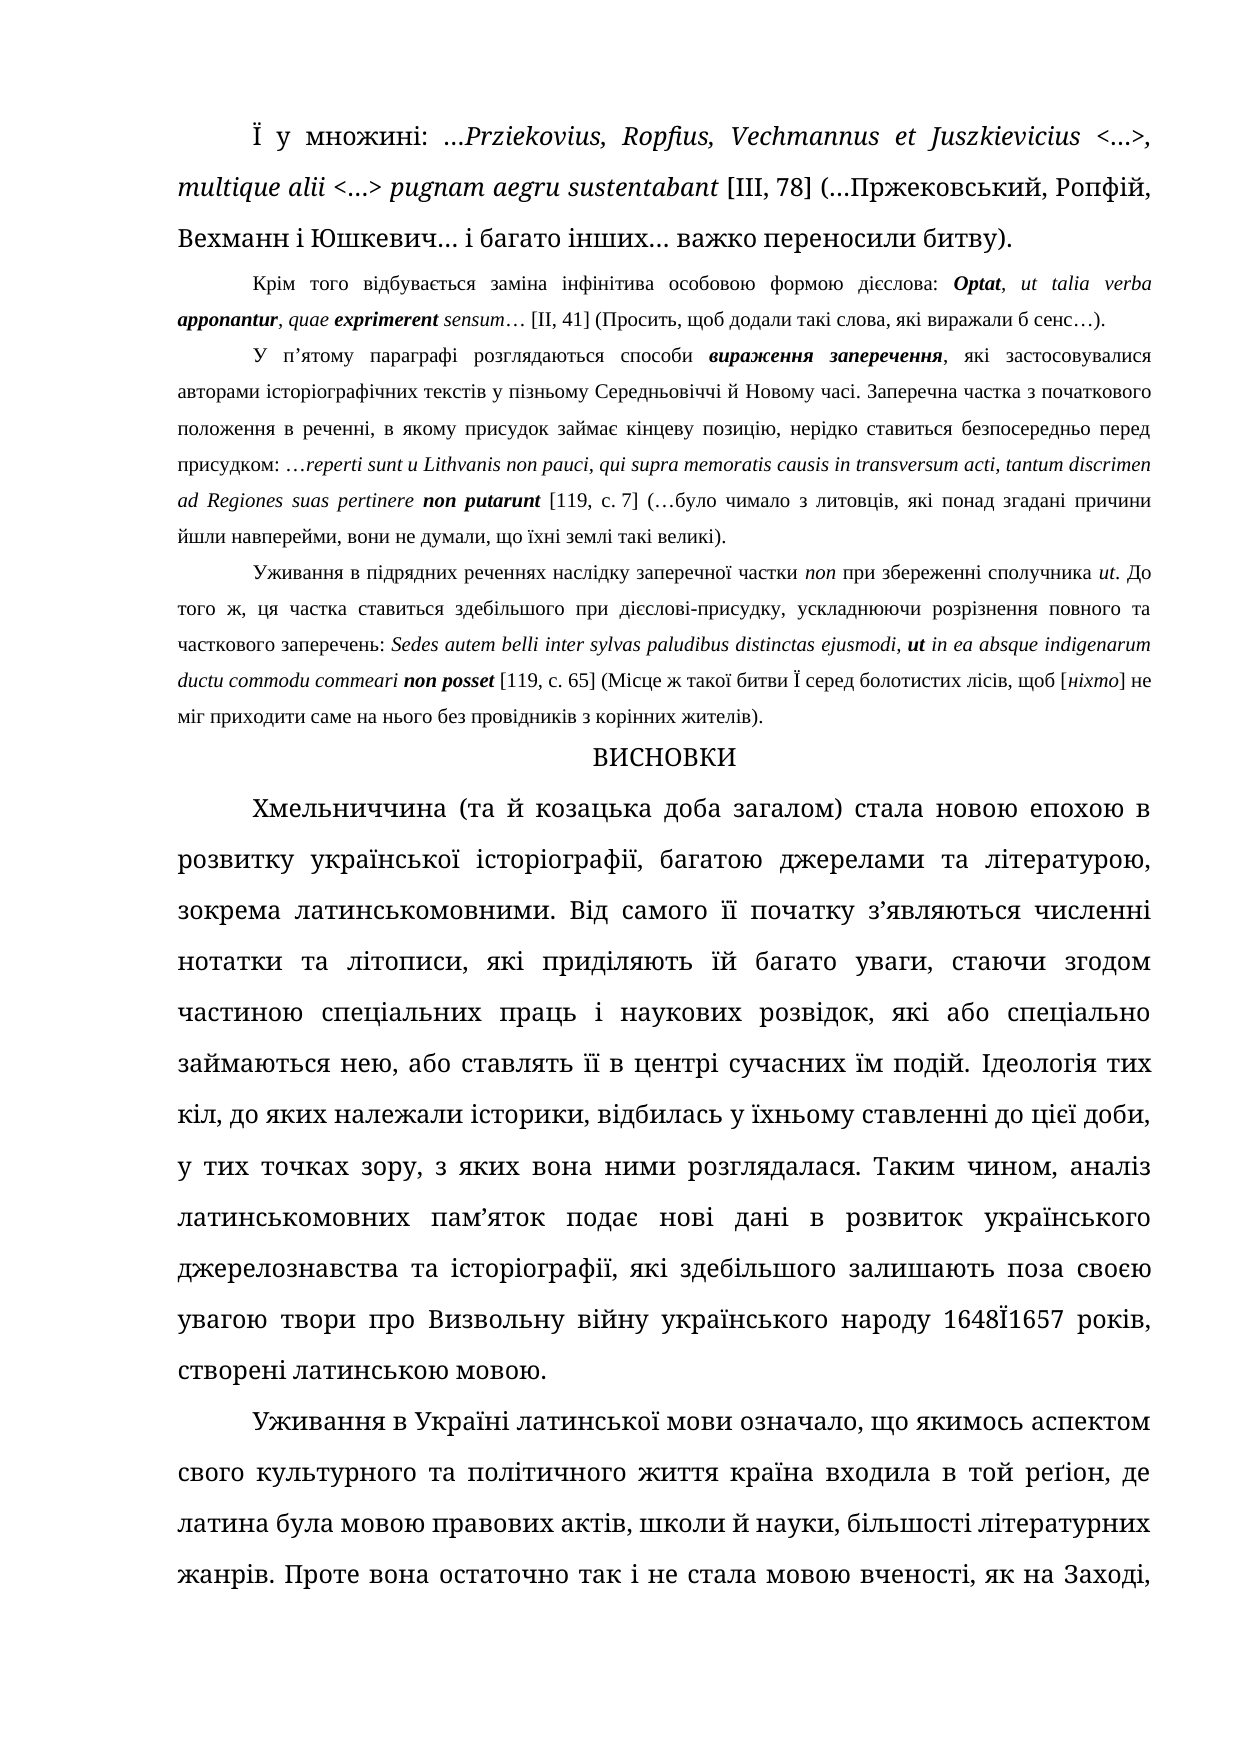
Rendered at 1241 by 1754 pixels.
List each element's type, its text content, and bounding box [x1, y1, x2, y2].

text ВИСНОВКИ [177, 740, 1152, 774]
text У п’ятому параграфі розглядаються способи вираження заперечення, які застосовувалися авторами історіографічних текстів у пізньому Середньовіччі й Новому часі. Заперечна частка з початкового положення в реченні, в якому присудок займає кінцеву позицію, нерідко ставиться безпосередньо перед присудком: …reperti sunt и Lithvanis non pauci, qui supra memoratis causis in transversum acti, tantum discrimen ad Regiones suas pertinere non putarunt [119, с. 7] (…було чимало з литовців, які понад згадані причини йшли навперейми, вони не думали, що їхні землі такі великі). [177, 343, 1152, 548]
text Крім того відбувається заміна інфінітива особовою формою дієслова: Optat, ut talia verba apponantur, quae exprimerent sensum… [ІІ, 41] (Просить, щоб додали такі слова, які виражали б сенс…). [177, 271, 1152, 331]
text Ї у множині: …Prziekovius, Ropfius, Vechmannus et Juszkievicius <…>, multique alii <…> pugnam aegrи sustentabant [ІІІ, 78] (…Пржековський, Ропфій, Вехманн і Юшкевич… і багато інших… важко переносили битву). [177, 118, 1152, 254]
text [177, 1403, 1152, 1591]
text Хмельниччина (та й козацька доба загалом) стала новою епохою в розвитку української історіографії, багатою джерелами та літературою, зокрема латинськомовними. Від самого її початку з’являються численні нотатки та літописи, які приділяють їй багато уваги, стаючи згодом частиною спеціальних праць і наукових розвідок, які або спеціально займаються нею, або ставлять її в центрі сучасних їм подій. Ідеологія тих кіл, до яких належали історики, відбилась у їхньому ставленні до цієї доби, у тих точках зору, з яких вона ними розглядалася. Таким чином, аналіз латинськомовних пам’яток подає нові дані в розвиток українського джерелознавства та історіографії, які здебільшого залишають поза своєю увагою твори про Визвольну війну українського народу 1648Ї1657 років, створені латинською мовою. [177, 791, 1152, 1386]
text Уживання в підрядних реченнях наслідку заперечної частки non при збереженні сполучника ut. До того ж, ця частка ставиться здебільшого при дієслові-присудку, ускладнюючи розрізнення повного та часткового заперечень: Sedes autem belli inter sylvas paludibus distinctas ejusmodi, ut in ea absque indigenarum ductu commodи commeari non posset [119, с. 65] (Місце ж такої битви Ї серед болотистих лісів, щоб [ніхто] не міг приходити саме на нього без провідників з корінних жителів). [177, 559, 1152, 728]
